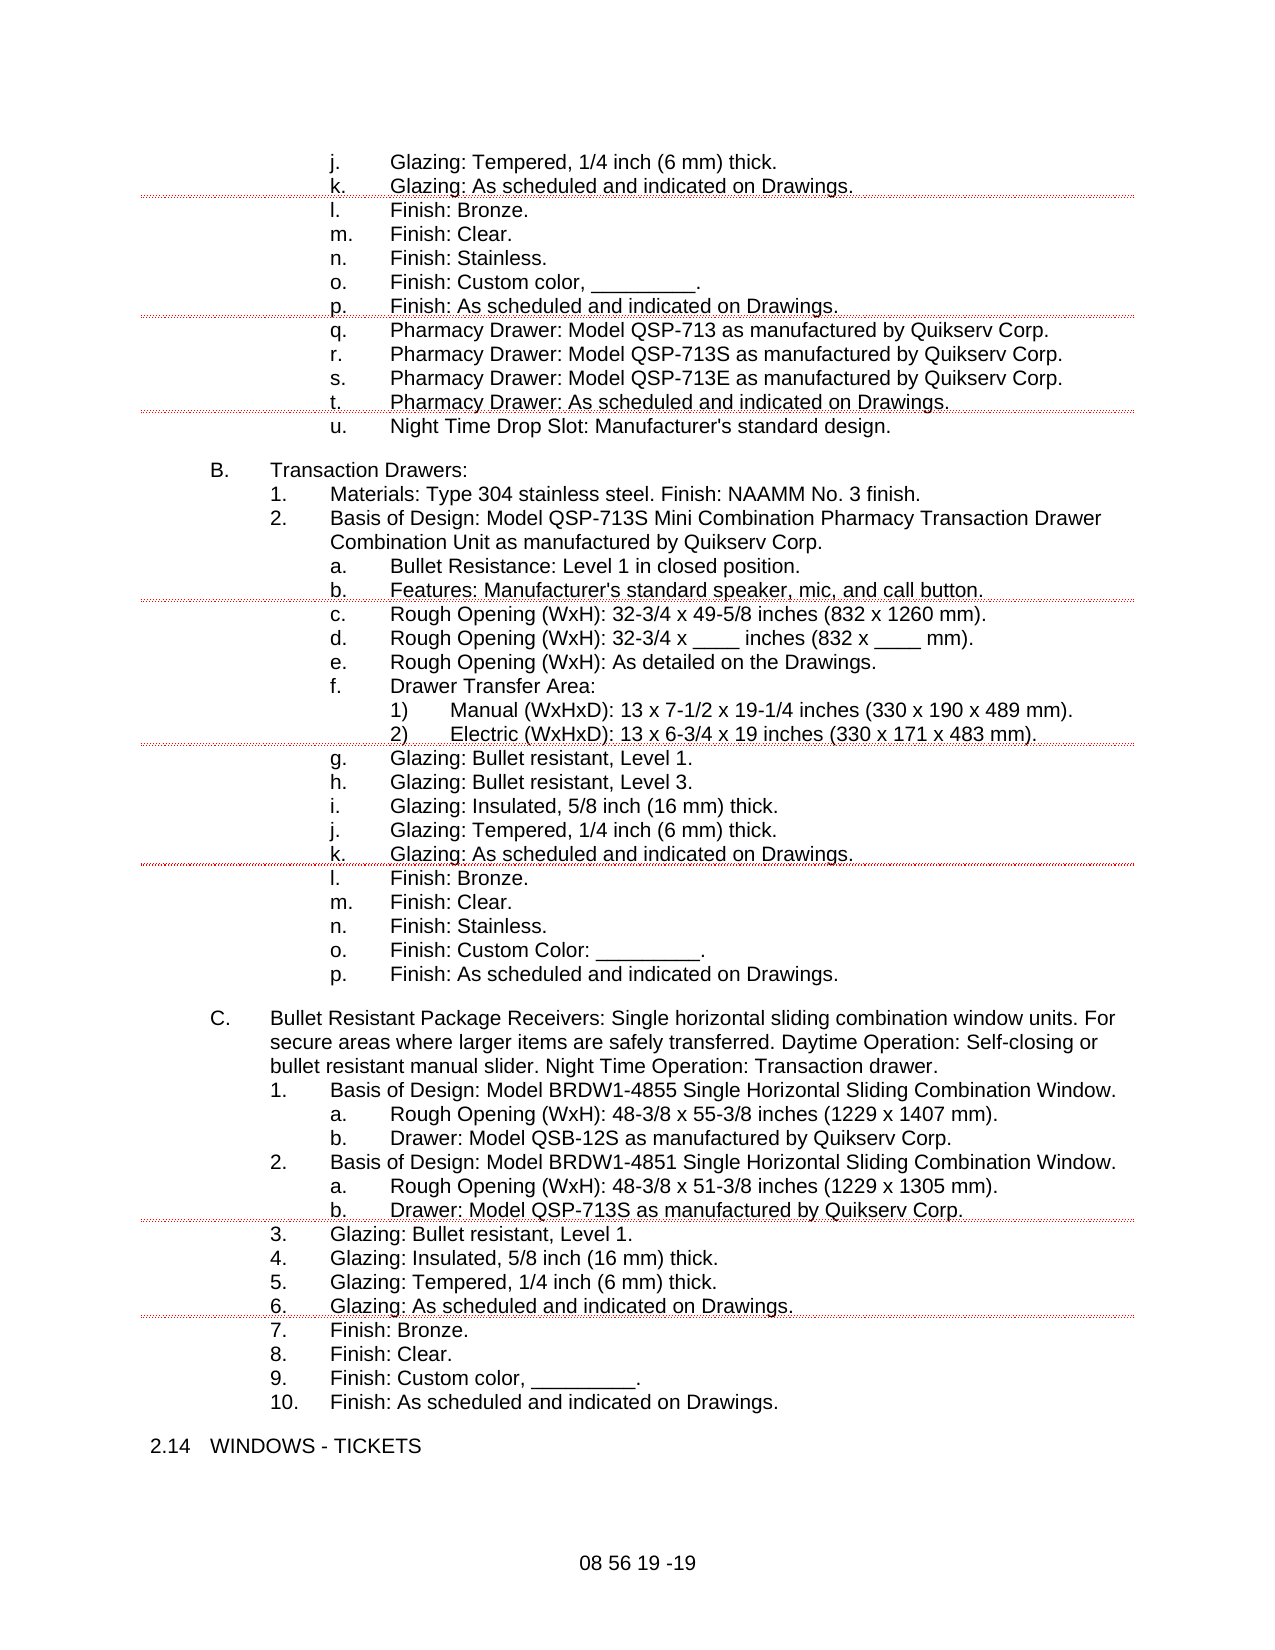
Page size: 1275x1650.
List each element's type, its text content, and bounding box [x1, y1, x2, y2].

list Finish: Bronze. [330, 198, 1125, 222]
list Finish: Clear. [330, 889, 1125, 913]
list Basis of Design: Model QSP-713S Mini Combination Pharmacy Transaction Drawer Combination Unit as manufactured by Quikserv Corp. [270, 506, 1125, 554]
list Finish: Stainless. [330, 246, 1125, 270]
list Drawer Transfer Area: [330, 674, 1125, 698]
list Basis of Design: Model BRDW1-4851 Single Horizontal Sliding Combination Window. [270, 1150, 1125, 1174]
list Pharmacy Drawer: Model QSP-713S as manufactured by Quikserv Corp. [330, 342, 1125, 366]
list Glazing: Bullet resistant, Level 1. [270, 1222, 1125, 1246]
list Manual (WxHxD): 13 x 7-1/2 x 19-1/4 inches (330 x 190 x 489 mm). [390, 698, 1125, 722]
list Finish: Custom color, _________. [330, 270, 1125, 294]
list Finish: Stainless. [330, 913, 1125, 937]
list Glazing: Bullet resistant, Level 3. [330, 770, 1125, 794]
list Finish: As scheduled and indicated on Drawings. [330, 294, 1125, 318]
list Glazing: As scheduled and indicated on Drawings. [330, 174, 1125, 198]
list Glazing: Tempered, 1/4 inch (6 mm) thick. [330, 818, 1125, 842]
list Features: Manufacturer's standard speaker, mic, and call button. [330, 578, 1125, 602]
list Pharmacy Drawer: As scheduled and indicated on Drawings. [330, 389, 1125, 413]
list Transaction Drawers: [210, 458, 1125, 482]
list Rough Opening (WxH): 48-3/8 x 51-3/8 inches (1229 x 1305 mm). [330, 1174, 1125, 1198]
list WINDOWS - TICKETS [150, 1434, 1125, 1458]
list Finish: Custom color, _________. [270, 1366, 1125, 1389]
list Finish: Clear. [330, 222, 1125, 246]
list Finish: Clear. [270, 1342, 1125, 1366]
list Electric (WxHxD): 13 x 6-3/4 x 19 inches (330 x 171 x 483 mm). [390, 722, 1125, 746]
list Finish: Custom Color: _________. [330, 937, 1125, 961]
list Drawer: Model QSP-713S as manufactured by Quikserv Corp. [330, 1198, 1125, 1222]
list Pharmacy Drawer: Model QSP-713 as manufactured by Quikserv Corp. [330, 318, 1125, 342]
list Rough Opening (WxH): 48-3/8 x 55-3/8 inches (1229 x 1407 mm). [330, 1102, 1125, 1126]
list Glazing: Bullet resistant, Level 1. [330, 746, 1125, 770]
list Rough Opening (WxH): 32-3/4 x ____ inches (832 x ____ mm). [330, 626, 1125, 650]
list Pharmacy Drawer: Model QSP-713E as manufactured by Quikserv Corp. [330, 366, 1125, 389]
list Glazing: As scheduled and indicated on Drawings. [270, 1294, 1125, 1318]
list Drawer: Model QSB-12S as manufactured by Quikserv Corp. [330, 1126, 1125, 1150]
list Rough Opening (WxH): As detailed on the Drawings. [330, 650, 1125, 674]
list Night Time Drop Slot: Manufacturer's standard design. [330, 413, 1125, 437]
list Finish: As scheduled and indicated on Drawings. [270, 1389, 1125, 1413]
list Materials: Type 304 stainless steel. Finish: NAAMM No. 3 finish. [270, 482, 1125, 506]
list Finish: As scheduled and indicated on Drawings. [330, 961, 1125, 985]
list Bullet Resistance: Level 1 in closed position. [330, 554, 1125, 578]
list Finish: Bronze. [270, 1318, 1125, 1342]
list Glazing: Tempered, 1/4 inch (6 mm) thick. [270, 1270, 1125, 1294]
list Glazing: Insulated, 5/8 inch (16 mm) thick. [330, 794, 1125, 818]
list Glazing: As scheduled and indicated on Drawings. [330, 842, 1125, 866]
list Glazing: Tempered, 1/4 inch (6 mm) thick. [330, 150, 1125, 174]
list Finish: Bronze. [330, 866, 1125, 889]
list Bullet Resistant Package Receivers: Single horizontal sliding combination window units. For secure areas where larger items are safely transferred. Daytime Operation: Self-closing or bullet resistant manual slider. Night Time Operation: Transaction drawer. [210, 1006, 1125, 1078]
list Rough Opening (WxH): 32-3/4 x 49-5/8 inches (832 x 1260 mm). [330, 602, 1125, 626]
list Basis of Design: Model BRDW1-4855 Single Horizontal Sliding Combination Window. [270, 1078, 1125, 1102]
list Glazing: Insulated, 5/8 inch (16 mm) thick. [270, 1246, 1125, 1270]
